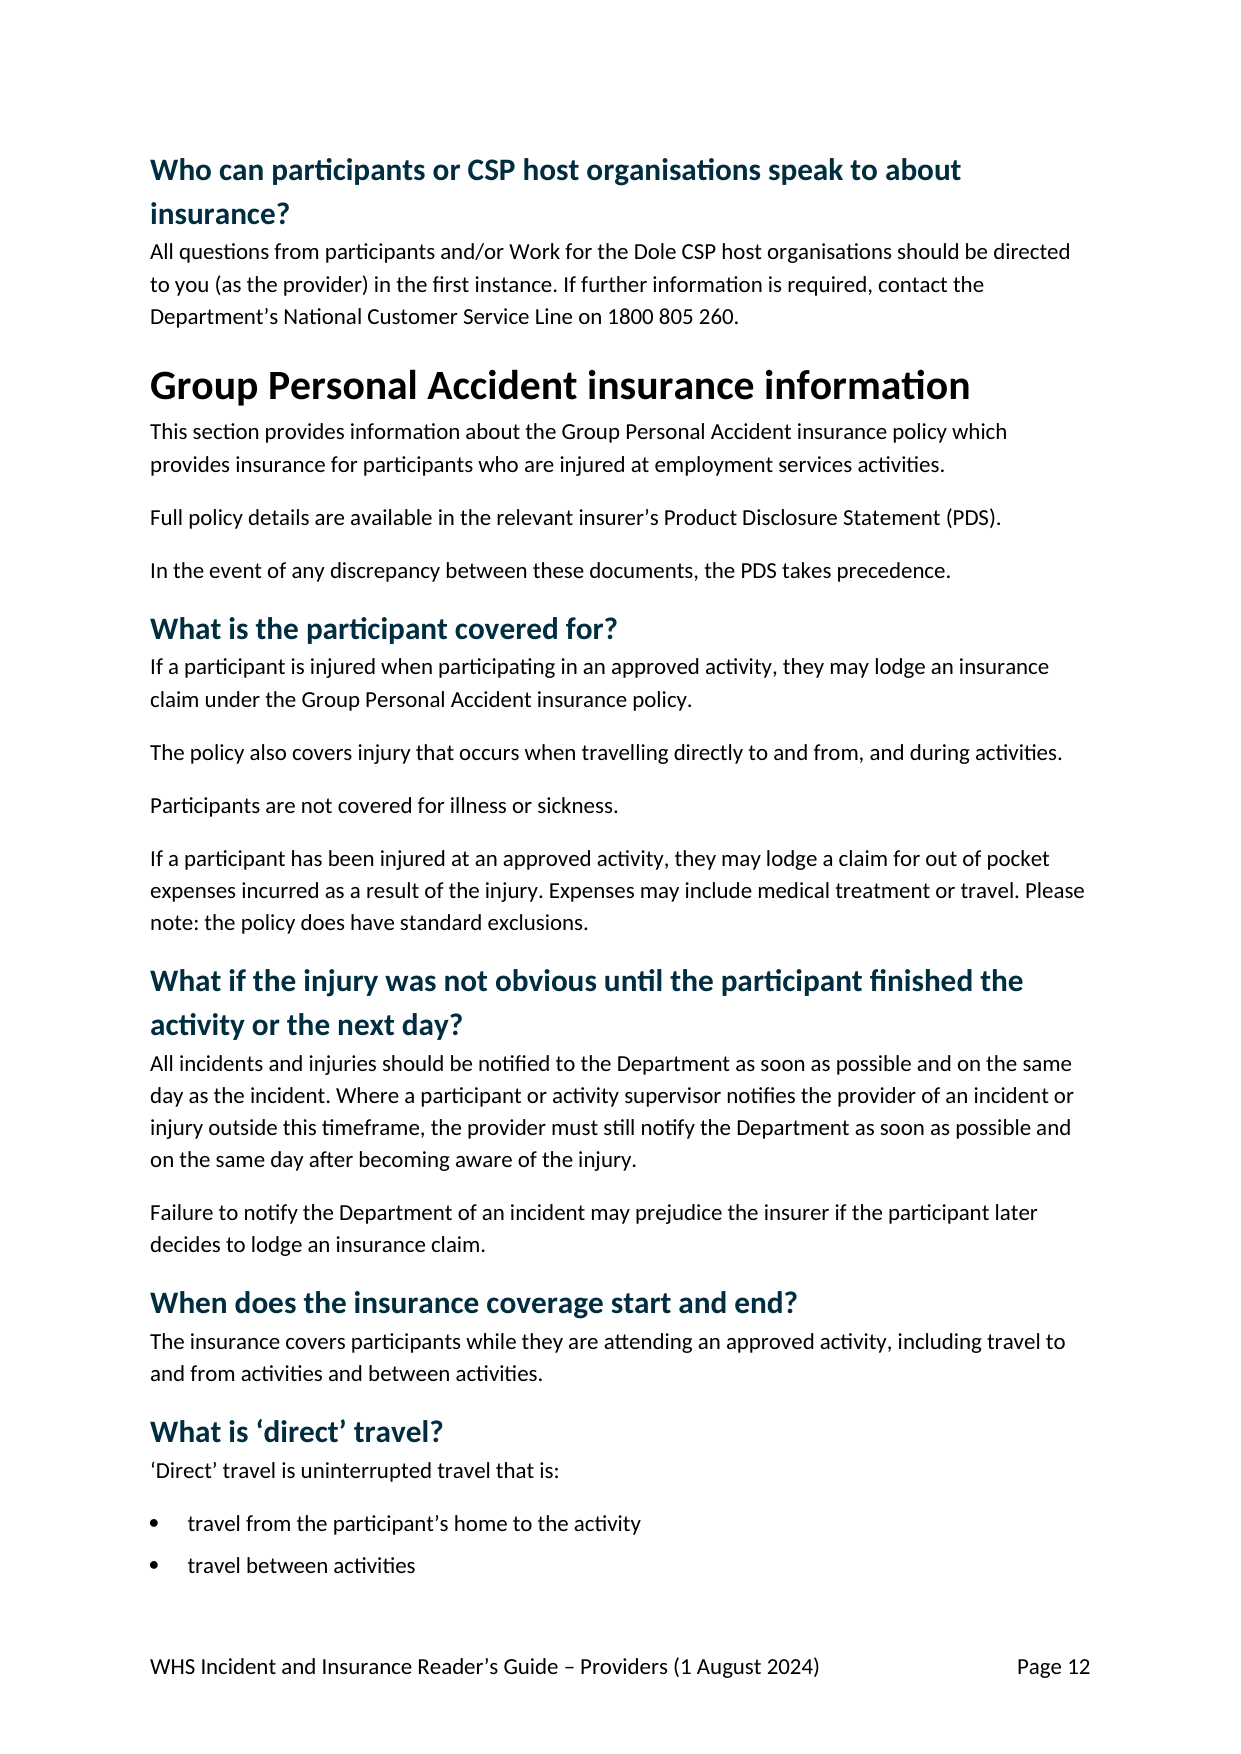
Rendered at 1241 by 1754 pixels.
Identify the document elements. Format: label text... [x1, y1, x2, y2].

subtitle What is the participant covered for? [150, 609, 1090, 647]
text Participants are not covered for illness or sickness. [150, 791, 1090, 819]
list travel between activities [150, 1551, 1090, 1579]
text Failure to notify the Department of an incident may prejudice the insurer if the participant later decides to lodge an insurance claim. [150, 1198, 1090, 1258]
text In the event of any discrepancy between these documents, the PDS takes precedence. [150, 556, 1090, 584]
subtitle What is ‘direct’ travel? [150, 1412, 1090, 1451]
text ‘Direct’ travel is uninterrupted travel that is: [150, 1456, 1090, 1484]
subtitle When does the insurance coverage start and end? [150, 1283, 1090, 1322]
text If a participant has been injured at an approved activity, they may lodge a claim for out of pocket expenses incurred as a result of the injury. Expenses may include medical treatment or travel. Please note: the policy does have standard exclusions. [150, 844, 1090, 936]
text All questions from participants and/or Work for the Dole CSP host organisations should be directed to you (as the provider) in the first instance. If further information is required, contact the Department’s National Customer Service Line on 1800 805 260. [150, 237, 1090, 330]
text Full policy details are available in the relevant insurer’s Product Disclosure Statement (PDS). [150, 503, 1090, 531]
list travel from the participant’s home to the activity [150, 1509, 1090, 1537]
text The insurance covers participants while they are attending an approved activity, including travel to and from activities and between activities. [150, 1327, 1090, 1387]
text This section provides information about the Group Personal Accident insurance policy which provides insurance for participants who are injured at employment services activities. [150, 417, 1090, 478]
subtitle What if the injury was not obvious until the participant finished the activity or the next day? [150, 961, 1090, 1043]
text The policy also covers injury that occurs when travelling directly to and from, and during activities. [150, 738, 1090, 766]
subtitle Group Personal Accident insurance information [150, 359, 1090, 410]
text All incidents and injuries should be notified to the Department as soon as possible and on the same day as the incident. Where a participant or activity supervisor notifies the provider of an incident or injury outside this timeframe, the provider must still notify the Department as soon as possible and on the same day after becoming aware of the injury. [150, 1049, 1090, 1173]
text If a participant is injured when participating in an approved activity, they may lodge an insurance claim under the Group Personal Accident insurance policy. [150, 652, 1090, 713]
subtitle Who can participants or CSP host organisations speak to about insurance? [150, 150, 1090, 232]
